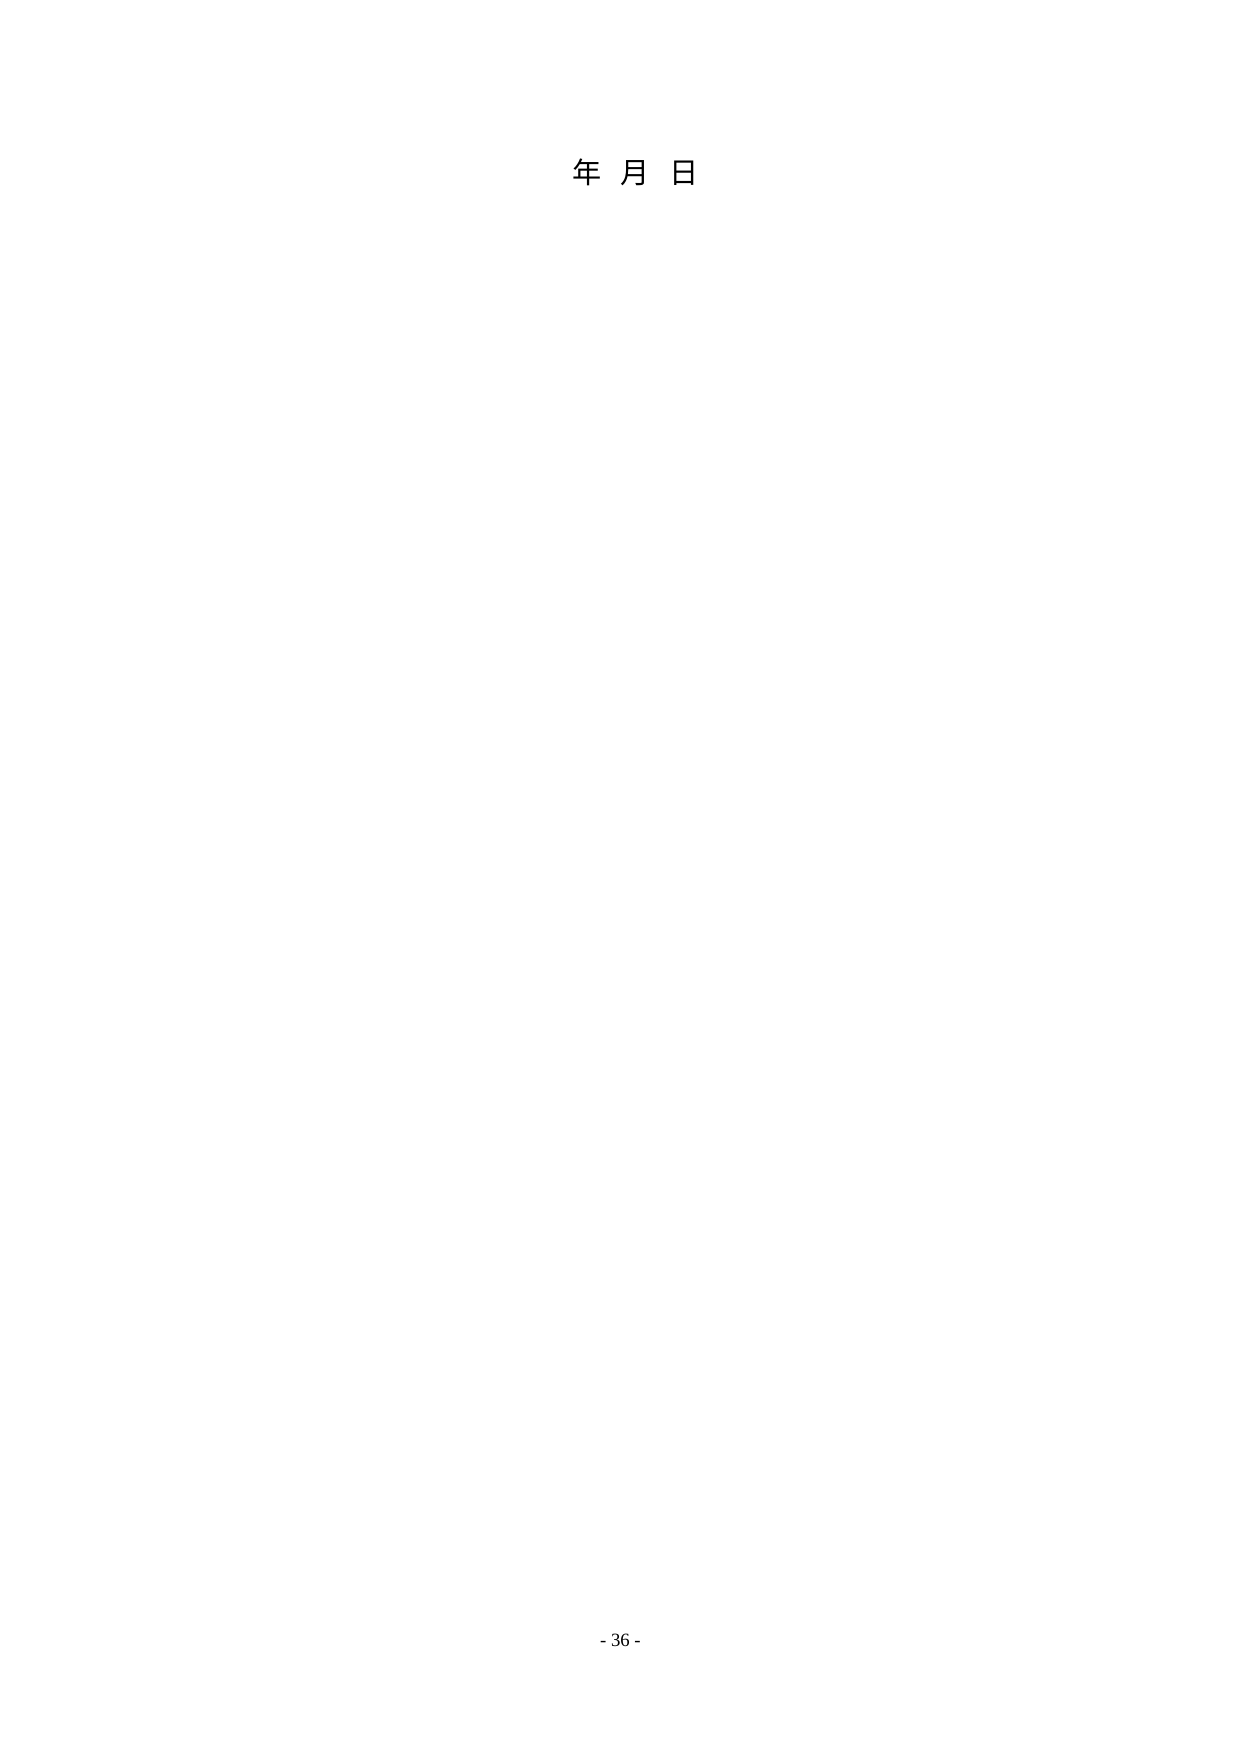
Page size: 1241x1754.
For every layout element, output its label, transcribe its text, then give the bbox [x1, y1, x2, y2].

text 年 月 日 [187, 150, 1053, 192]
